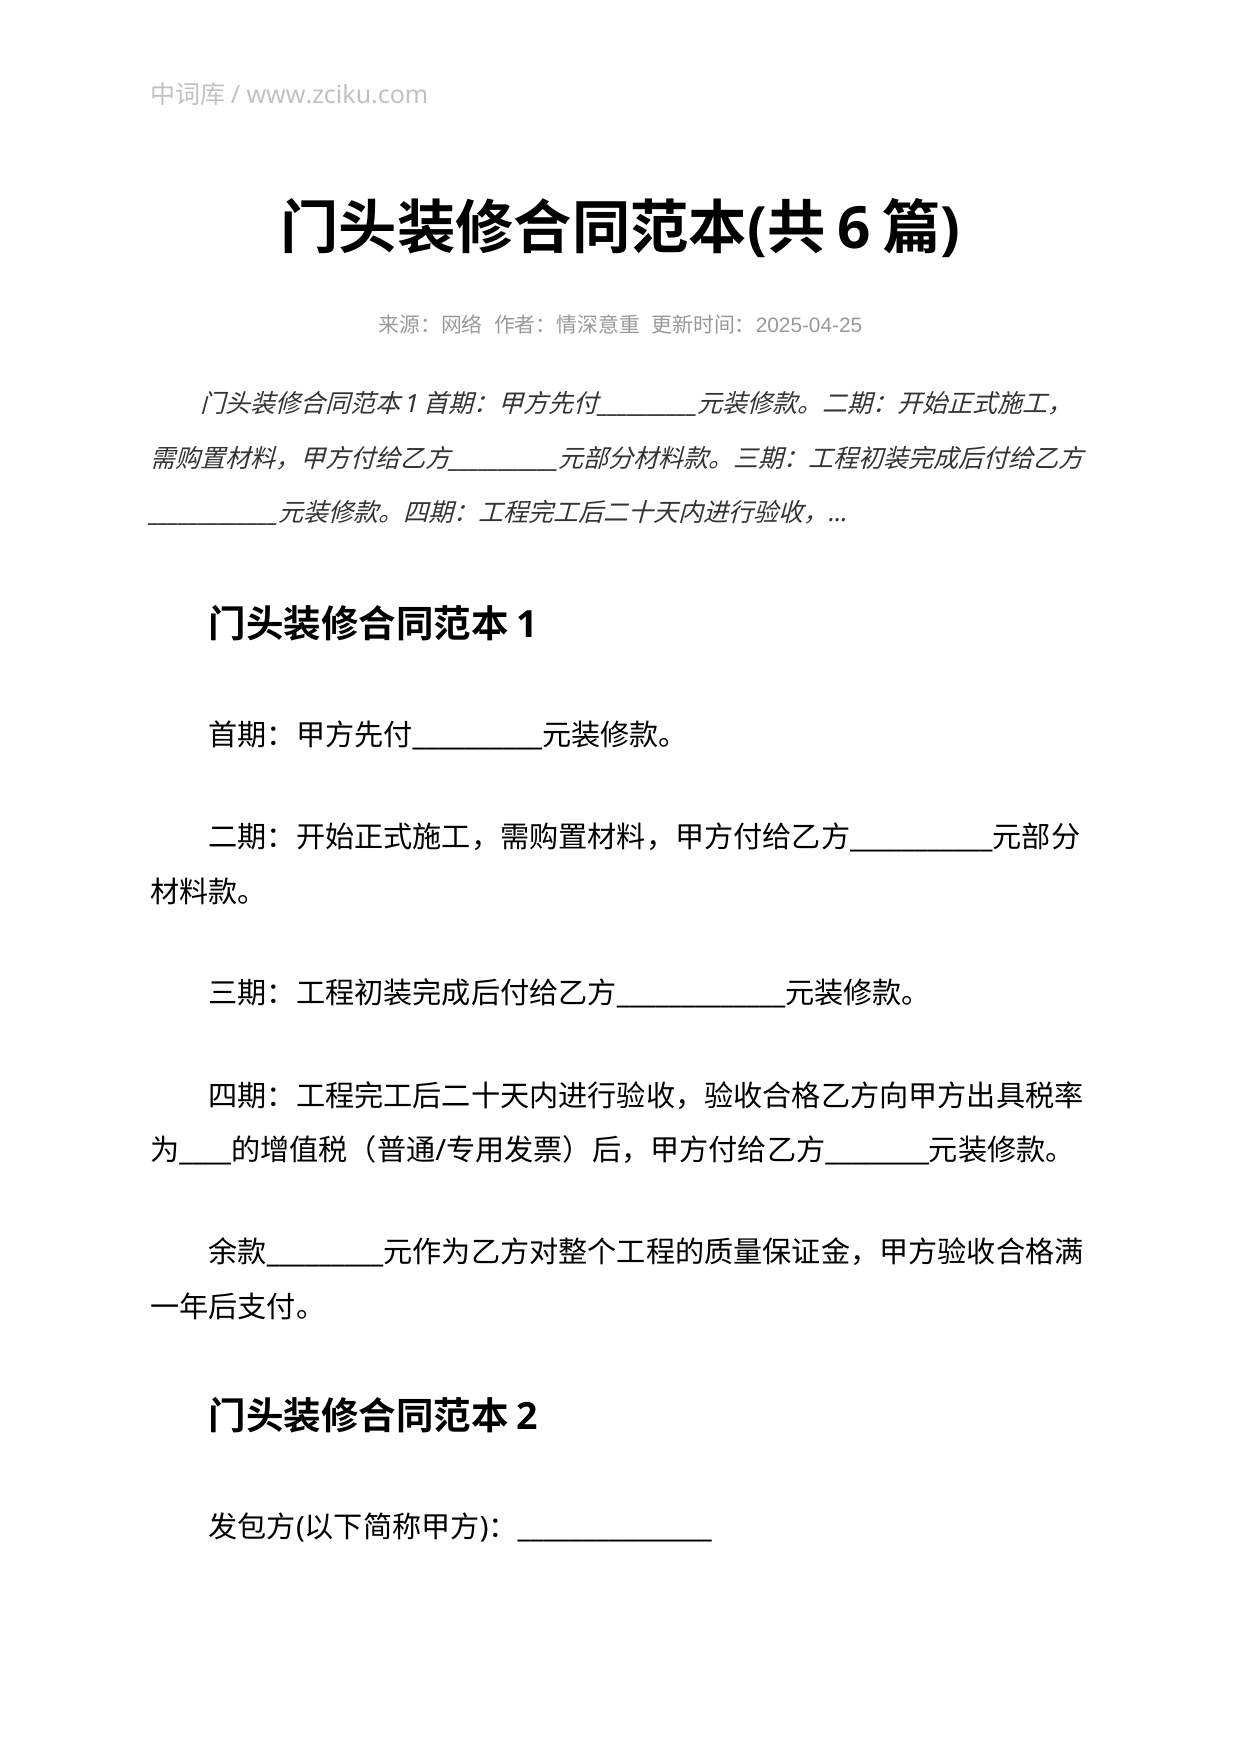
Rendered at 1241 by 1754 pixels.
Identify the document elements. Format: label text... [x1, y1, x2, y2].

text 余款_________元作为乙方对整个工程的质量保证金，甲方验收合格满一年后支付。 [150, 1229, 1090, 1326]
text 门头装修合同范本1首期：甲方先付__________元装修款。二期：开始正式施工，需购置材料，甲方付给乙方___________元部分材料款。三期：工程初装完成后付给乙方_____________元装修款。四期：工程完工后二十天内进行验收，... [150, 384, 1090, 529]
text 门头装修合同范本2 [150, 1386, 1090, 1440]
text 二期：开始正式施工，需购置材料，甲方付给乙方___________元部分材料款。 [150, 813, 1090, 911]
text 四期：工程完工后二十天内进行验收，验收合格乙方向甲方出具税率为____的增值税（普通/专用发票）后，甲方付给乙方________元装修款。 [150, 1072, 1090, 1169]
text 首期：甲方先付__________元装修款。 [150, 711, 1090, 754]
text 发包方(以下简称甲方)：_______________ [150, 1503, 1090, 1546]
text 来源：网络 作者：情深意重 更新时间：2025-04-25 [150, 313, 1090, 337]
subtitle 门头装修合同范本(共6篇) [150, 181, 1090, 266]
text 三期：工程初装完成后付给乙方_____________元装修款。 [150, 970, 1090, 1012]
text 门头装修合同范本1 [150, 594, 1090, 648]
